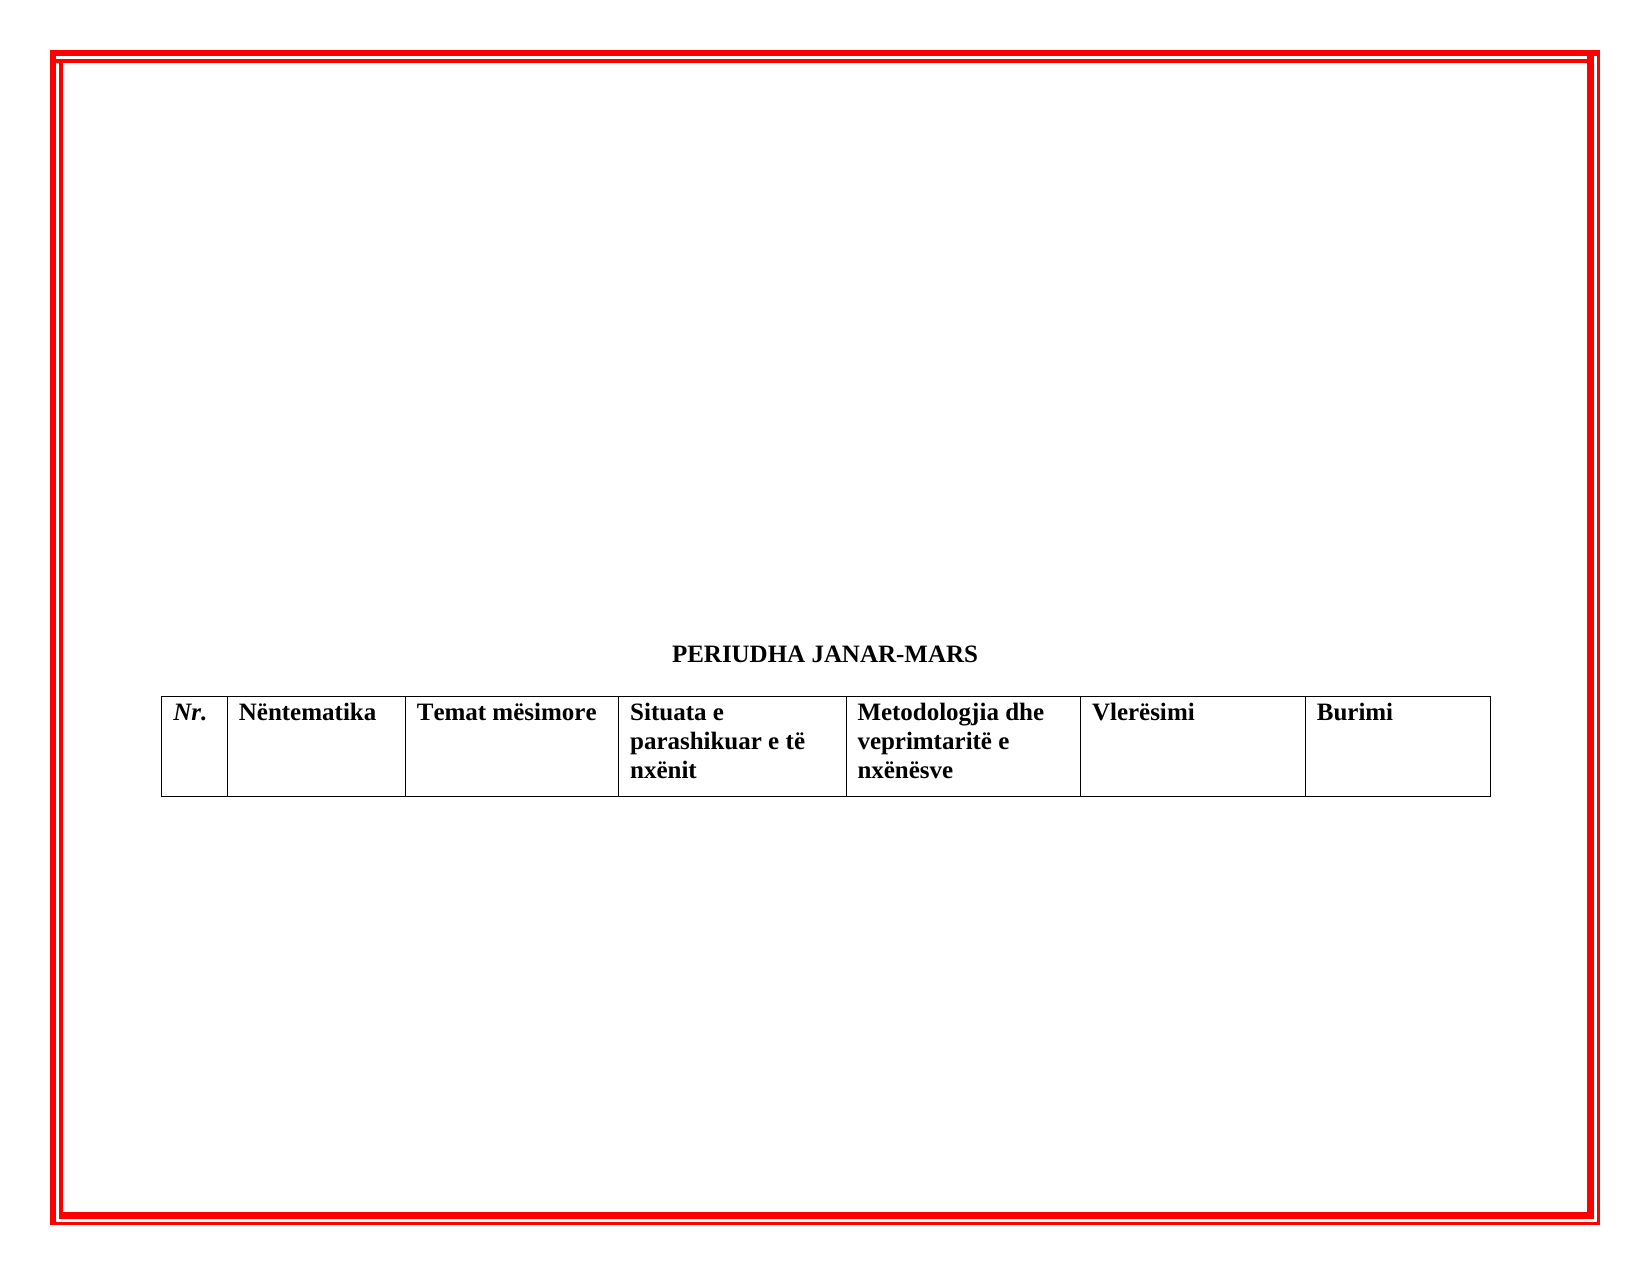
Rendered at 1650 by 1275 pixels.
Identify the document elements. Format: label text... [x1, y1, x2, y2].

table_header Temat mësimore [406, 697, 618, 796]
table_header Vlerësimi [1081, 697, 1305, 796]
table_header Nëntematika [228, 697, 405, 796]
table_header Situata e parashikuar e të nxënit [619, 697, 846, 796]
table_header Burimi [1306, 697, 1490, 796]
text PERIUDHA JANAR-MARS [150, 639, 1500, 667]
table_header Metodologjia dhe veprimtaritë e nxënësve [847, 697, 1080, 796]
table_header Nr. [162, 697, 227, 796]
